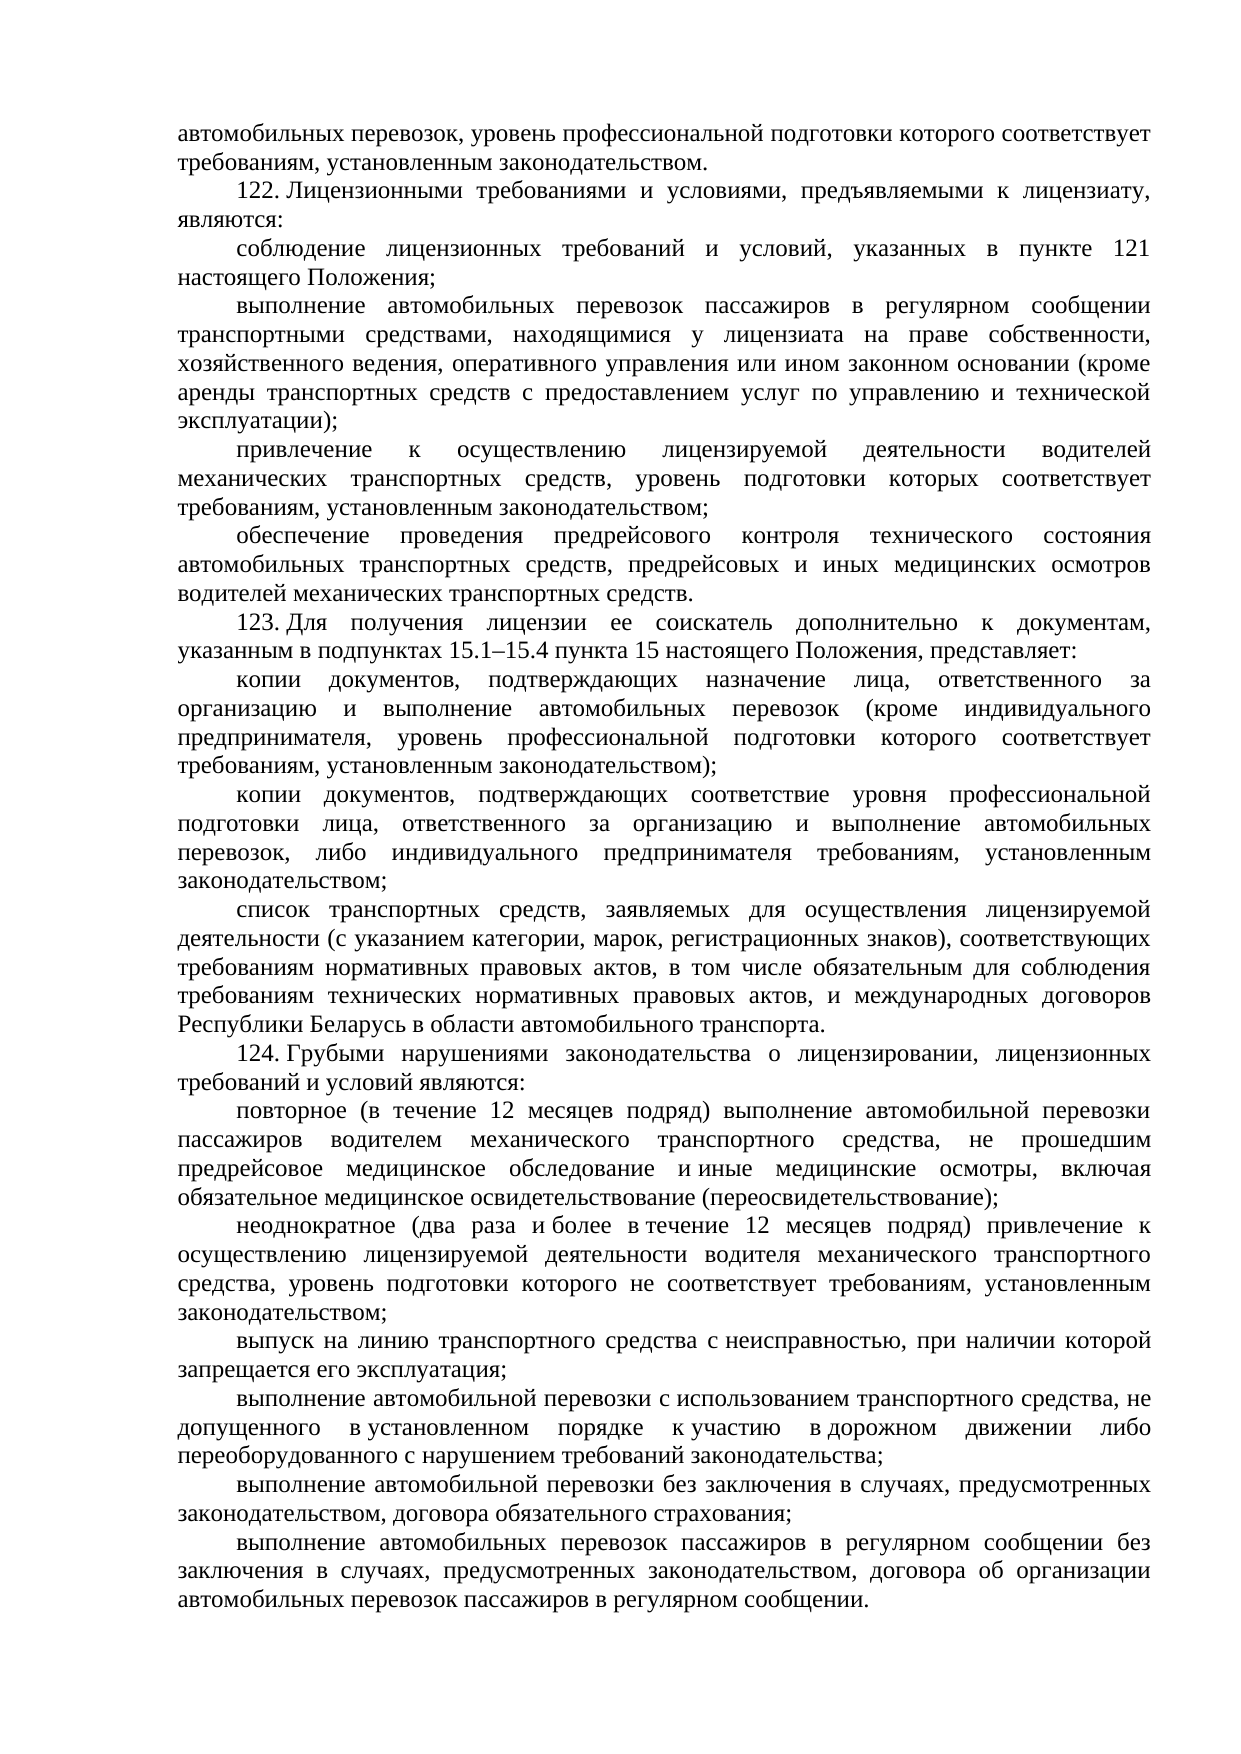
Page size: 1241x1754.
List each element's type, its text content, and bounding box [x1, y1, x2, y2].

text 123. Для получения лицензии ее соискатель дополнительно к документам, указанным в подпунктах 15.1–15.4 пункта 15 настоящего Положения, представляет: [177, 607, 1152, 664]
text соблюдение лицензионных требований и условий, указанных в пункте 121 настоящего Положения; [177, 233, 1152, 291]
text повторное (в течение 12 месяцев подряд) выполнение автомобильной перевозки пассажиров водителем механического транспортного средства, не прошедшим предрейсовое медицинское обследование и иные медицинские осмотры, включая обязательное медицинское освидетельствование (переосвидетельствование); [177, 1096, 1152, 1211]
text выполнение автомобильных перевозок пассажиров в регулярном сообщении без заключения в случаях, предусмотренных законодательством, договора об организации автомобильных перевозок пассажиров в регулярном сообщении. [177, 1527, 1152, 1613]
text список транспортных средств, заявляемых для осуществления лицензируемой деятельности (с указанием категории, марок, регистрационных знаков), соответствующих требованиям нормативных правовых актов, в том числе обязательным для соблюдения требованиям технических нормативных правовых актов, и международных договоров Республики Беларусь в области автомобильного транспорта. [177, 894, 1152, 1038]
text 122. Лицензионными требованиями и условиями, предъявляемыми к лицензиату, являются: [177, 176, 1152, 233]
text выполнение автомобильных перевозок пассажиров в регулярном сообщении транспортными средствами, находящимися у лицензиата на праве собственности, хозяйственного ведения, оперативного управления или ином законном основании (кроме аренды транспортных средств с предоставлением услуг по управлению и технической эксплуатации); [177, 291, 1152, 434]
text выполнение автомобильной перевозки без заключения в случаях, предусмотренных законодательством, договора обязательного страхования; [177, 1469, 1152, 1527]
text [177, 118, 1152, 176]
text обеспечение проведения предрейсового контроля технического состояния автомобильных транспортных средств, предрейсовых и иных медицинских осмотров водителей механических транспортных средств. [177, 521, 1152, 607]
text выполнение автомобильной перевозки с использованием транспортного средства, не допущенного в установленном порядке к участию в дорожном движении либо переоборудованного с нарушением требований законодательства; [177, 1383, 1152, 1469]
text 124. Грубыми нарушениями законодательства о лицензировании, лицензионных требований и условий являются: [177, 1038, 1152, 1096]
text привлечение к осуществлению лицензируемой деятельности водителей механических транспортных средств, уровень подготовки которых соответствует требованиям, установленным законодательством; [177, 434, 1152, 521]
text копии документов, подтверждающих соответствие уровня профессиональной подготовки лица, ответственного за организацию и выполнение автомобильных перевозок, либо индивидуального предпринимателя требованиям, установленным законодательством; [177, 779, 1152, 894]
text неоднократное (два раза и более в течение 12 месяцев подряд) привлечение к осуществлению лицензируемой деятельности водителя механического транспортного средства, уровень подготовки которого не соответствует требованиям, установленным законодательством; [177, 1211, 1152, 1326]
text выпуск на линию транспортного средства с неисправностью, при наличии которой запрещается его эксплуатация; [177, 1326, 1152, 1383]
text копии документов, подтверждающих назначение лица, ответственного за организацию и выполнение автомобильных перевозок (кроме индивидуального предпринимателя, уровень профессиональной подготовки которого соответствует требованиям, установленным законодательством); [177, 664, 1152, 779]
